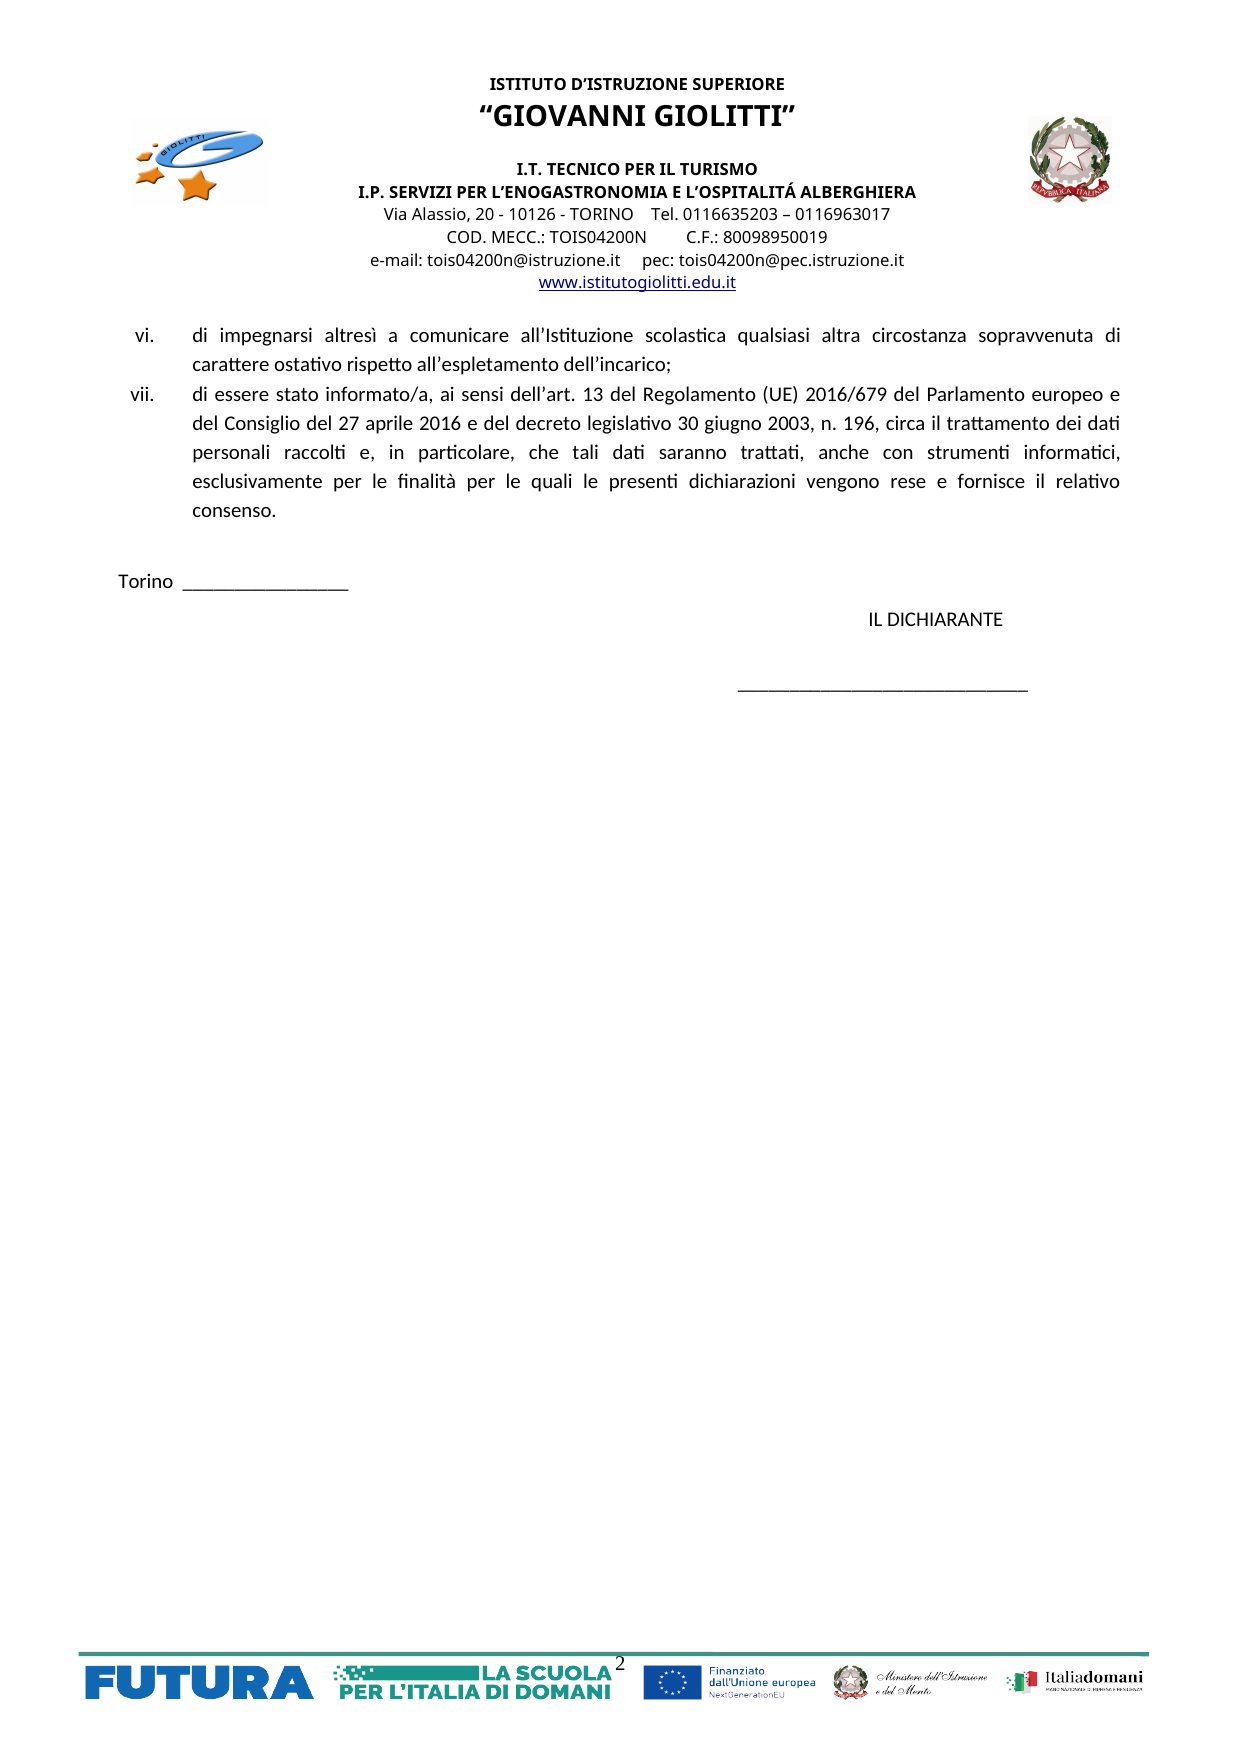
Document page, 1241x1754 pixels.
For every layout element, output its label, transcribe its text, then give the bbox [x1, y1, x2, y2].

list di impegnarsi altresì a comunicare all’Istituzione scolastica qualsiasi altra circostanza sopravvenuta di carattere ostativo rispetto all’espletamento dell’incarico; [154, 322, 1122, 377]
picture [1028, 116, 1113, 203]
list di essere stato informato/a, ai sensi dell’art. 13 del Regolamento (UE) 2016/679 del Parlamento europeo e del Consiglio del 27 aprile 2016 e del decreto legislativo 30 giugno 2003, n. 196, circa il trattamento dei dati personali raccolti e, in particolare, che tali dati saranno trattati, anche con strumenti informatici, esclusivamente per le finalità per le quali le presenti dichiarazioni vengono rese e fornisce il relativo consenso. [154, 381, 1122, 523]
text ____________________________ [634, 669, 1122, 695]
text Torino ________________ [118, 568, 1122, 594]
picture [131, 117, 269, 206]
text IL DICHIARANTE [118, 606, 1122, 657]
picture [83, 1663, 1145, 1702]
